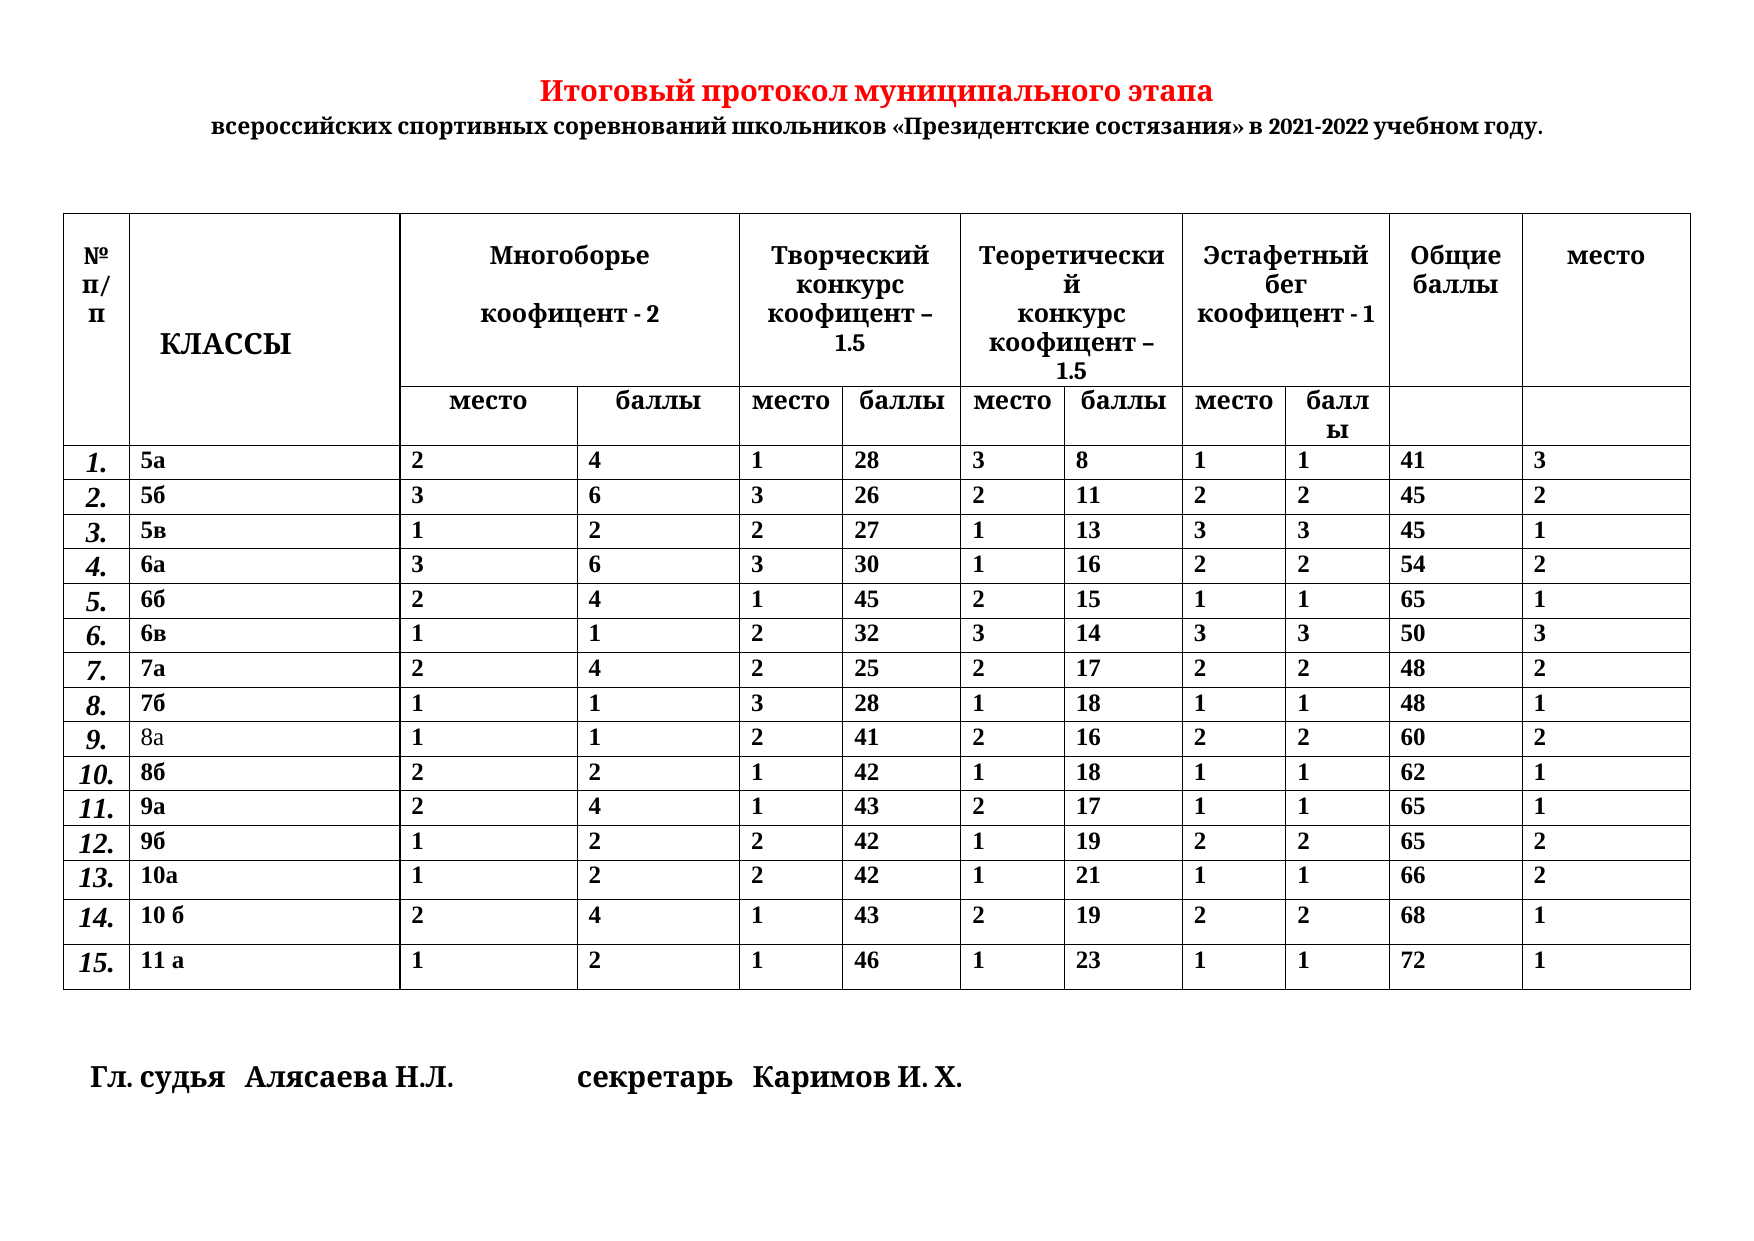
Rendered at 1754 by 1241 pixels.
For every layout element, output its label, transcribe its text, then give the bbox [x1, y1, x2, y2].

table_cell 10 б [130, 900, 399, 944]
table_cell 3. [64, 515, 129, 548]
text всероссийских спортивных соревнований школьников «Президентские состязания» в 2021-2022 учебном году. [75, 113, 1679, 140]
table_cell 13 [1065, 515, 1182, 548]
table_cell 1 [401, 619, 577, 652]
table_header КЛАССЫ [130, 214, 399, 444]
table_cell 72 [1390, 945, 1522, 989]
table_cell 1 [740, 446, 842, 479]
table_cell 6 [578, 549, 739, 583]
table_cell 2 [1183, 722, 1285, 756]
table_cell 2 [1523, 549, 1690, 583]
table_cell 8б [130, 757, 399, 790]
table_cell 28 [843, 446, 960, 479]
table_cell 1 [401, 861, 577, 899]
table_cell 1 [401, 945, 577, 989]
table_cell 1 [578, 688, 739, 721]
table_cell 8а [130, 722, 399, 756]
table_cell 2 [401, 653, 577, 687]
table_cell 10. [64, 757, 129, 790]
table_cell 2 [1523, 480, 1690, 514]
table_cell 3 [401, 480, 577, 514]
table_cell 2 [578, 945, 739, 989]
table_cell 26 [843, 480, 960, 514]
table_cell 1 [1183, 757, 1285, 790]
table_cell 1 [401, 722, 577, 756]
table_cell 1 [1523, 900, 1690, 944]
table_cell 2 [1183, 653, 1285, 687]
table_cell 60 [1390, 722, 1522, 756]
table_cell 41 [1390, 446, 1522, 479]
table_cell 46 [843, 945, 960, 989]
table_cell 17 [1065, 653, 1182, 687]
table_cell 1 [401, 515, 577, 548]
table_cell 2 [578, 757, 739, 790]
table_cell 2 [578, 826, 739, 859]
table_cell 1 [1523, 757, 1690, 790]
table_cell 2 [1286, 653, 1389, 687]
table_cell 9. [64, 722, 129, 756]
table_cell 1 [1183, 584, 1285, 617]
table_cell 3 [1523, 619, 1690, 652]
table_cell 1 [1183, 688, 1285, 721]
table_cell 1 [401, 826, 577, 859]
table_cell 1 [961, 826, 1064, 859]
table_cell место [401, 387, 577, 444]
table_cell 2 [961, 480, 1064, 514]
table_cell 1 [961, 861, 1064, 899]
table_cell 2 [1183, 900, 1285, 944]
table_cell 2 [740, 653, 842, 687]
table_cell 32 [843, 619, 960, 652]
table_cell 2 [578, 861, 739, 899]
table_cell 1 [1523, 688, 1690, 721]
table_cell 17 [1065, 791, 1182, 825]
table_cell 65 [1390, 826, 1522, 859]
table_header Теоретический конкурс коофицент – 1.5 [961, 214, 1182, 386]
table_cell 3 [961, 619, 1064, 652]
table_cell 2 [961, 584, 1064, 617]
table_cell 1 [1523, 945, 1690, 989]
table_cell 50 [1390, 619, 1522, 652]
table_cell 66 [1390, 861, 1522, 899]
table_cell [1523, 387, 1690, 444]
table_cell 14. [64, 900, 129, 944]
table_cell место [740, 387, 842, 444]
table_cell 2 [1523, 722, 1690, 756]
table_cell 1 [1183, 861, 1285, 899]
text Итоговый протокол муниципального этапа [75, 75, 1679, 108]
table_cell 2 [961, 722, 1064, 756]
table_cell 2 [1523, 861, 1690, 899]
table_cell 30 [843, 549, 960, 583]
table_cell 65 [1390, 584, 1522, 617]
table_cell 2 [1183, 826, 1285, 859]
table_cell 8. [64, 688, 129, 721]
table_cell 65 [1390, 791, 1522, 825]
table_cell 1 [1286, 791, 1389, 825]
table_cell 1 [961, 515, 1064, 548]
table_cell 42 [843, 861, 960, 899]
table_cell 2 [1523, 653, 1690, 687]
table_cell 1 [740, 757, 842, 790]
table_cell 1 [1523, 515, 1690, 548]
table_cell 2 [740, 826, 842, 859]
table_cell 11. [64, 791, 129, 825]
table_cell 2 [740, 861, 842, 899]
table_cell 2 [1286, 722, 1389, 756]
table_cell 2 [740, 619, 842, 652]
table_cell 10а [130, 861, 399, 899]
table_cell 2 [1286, 900, 1389, 944]
table_cell 2 [1286, 549, 1389, 583]
table_cell место [1183, 387, 1285, 444]
table_cell 3 [401, 549, 577, 583]
table_cell баллы [1286, 387, 1389, 444]
table_cell 1 [740, 945, 842, 989]
table_cell 2 [401, 757, 577, 790]
table_cell 19 [1065, 900, 1182, 944]
table_cell 7. [64, 653, 129, 687]
table_cell 2 [961, 791, 1064, 825]
table_cell 2 [1286, 480, 1389, 514]
table_cell 28 [843, 688, 960, 721]
table_cell 1 [1183, 791, 1285, 825]
table_header место [1523, 214, 1690, 386]
table_cell 2 [401, 584, 577, 617]
table_cell 3 [740, 480, 842, 514]
table_cell 1 [578, 722, 739, 756]
table_cell 19 [1065, 826, 1182, 859]
table_cell 4 [578, 446, 739, 479]
table_cell 1 [740, 900, 842, 944]
table_cell 15. [64, 945, 129, 989]
table_cell 3 [1183, 515, 1285, 548]
table_cell 2 [1183, 480, 1285, 514]
table_cell 1 [401, 688, 577, 721]
table_cell 1 [1286, 446, 1389, 479]
table_cell 9а [130, 791, 399, 825]
table_cell 1 [961, 945, 1064, 989]
table_cell 7б [130, 688, 399, 721]
table_cell 5. [64, 584, 129, 617]
table_cell 6а [130, 549, 399, 583]
table_cell 18 [1065, 757, 1182, 790]
table_cell 6в [130, 619, 399, 652]
table_cell 6 [578, 480, 739, 514]
table_header Общие баллы [1390, 214, 1522, 386]
table_cell 45 [1390, 480, 1522, 514]
table_cell 2 [578, 515, 739, 548]
table_cell 1 [1286, 584, 1389, 617]
table_cell 1 [1286, 757, 1389, 790]
table_cell 2 [1523, 826, 1690, 859]
table_cell 1 [961, 688, 1064, 721]
table_cell 2. [64, 480, 129, 514]
table_header Многоборье коофицент - 2 [401, 214, 739, 386]
table_cell 3 [1286, 515, 1389, 548]
table_header Эстафетный бег коофицент - 1 [1183, 214, 1389, 386]
table_cell 3 [740, 549, 842, 583]
table_cell 43 [843, 900, 960, 944]
table_cell 48 [1390, 653, 1522, 687]
table_cell 1 [740, 791, 842, 825]
table_cell 8 [1065, 446, 1182, 479]
table_cell 21 [1065, 861, 1182, 899]
table_cell 16 [1065, 722, 1182, 756]
table_cell 1 [578, 619, 739, 652]
table_cell 11 а [130, 945, 399, 989]
table_cell 13. [64, 861, 129, 899]
table_cell 2 [401, 900, 577, 944]
table_cell [1390, 387, 1522, 444]
table_cell 41 [843, 722, 960, 756]
table_cell 18 [1065, 688, 1182, 721]
table_cell 42 [843, 826, 960, 859]
table_cell 48 [1390, 688, 1522, 721]
table_cell 54 [1390, 549, 1522, 583]
table_header Творческий конкурс коофицент – 1.5 [740, 214, 960, 386]
table_cell 27 [843, 515, 960, 548]
table_cell 15 [1065, 584, 1182, 617]
table_cell 6б [130, 584, 399, 617]
table_cell 1 [1523, 791, 1690, 825]
table_cell 12. [64, 826, 129, 859]
table_cell 3 [1286, 619, 1389, 652]
table_cell 2 [401, 446, 577, 479]
table_cell 2 [740, 722, 842, 756]
table_cell баллы [1065, 387, 1182, 444]
table_cell 45 [843, 584, 960, 617]
table_cell 2 [740, 515, 842, 548]
table_cell 4 [578, 791, 739, 825]
table_cell 7а [130, 653, 399, 687]
table_header № п/п [64, 214, 129, 444]
table_cell 1 [1183, 945, 1285, 989]
text Гл. судья Алясаева Н.Л. секретарь Каримов И. Х. [90, 1062, 1679, 1095]
table_cell 3 [1523, 446, 1690, 479]
table_cell баллы [843, 387, 960, 444]
table_cell 5в [130, 515, 399, 548]
table_cell 2 [1286, 826, 1389, 859]
table_cell 9б [130, 826, 399, 859]
table_cell 3 [961, 446, 1064, 479]
table_cell 25 [843, 653, 960, 687]
table_cell 42 [843, 757, 960, 790]
table_cell 1 [961, 549, 1064, 583]
table_cell 45 [1390, 515, 1522, 548]
table_cell 16 [1065, 549, 1182, 583]
table_cell 2 [1183, 549, 1285, 583]
table_cell 1. [64, 446, 129, 479]
table_cell 1 [740, 584, 842, 617]
table_cell 62 [1390, 757, 1522, 790]
table_cell 6. [64, 619, 129, 652]
table_cell 5б [130, 480, 399, 514]
table_cell 1 [1286, 861, 1389, 899]
table_cell 5а [130, 446, 399, 479]
table_cell 4 [578, 653, 739, 687]
table_cell место [961, 387, 1064, 444]
table_cell 1 [1183, 446, 1285, 479]
table_cell 4 [578, 900, 739, 944]
table_cell 2 [961, 900, 1064, 944]
table_cell 68 [1390, 900, 1522, 944]
table_cell баллы [578, 387, 739, 444]
table_cell 1 [1286, 945, 1389, 989]
table_cell 2 [961, 653, 1064, 687]
table_cell 2 [401, 791, 577, 825]
table_cell 3 [740, 688, 842, 721]
table_cell 1 [1286, 688, 1389, 721]
table_cell 4. [64, 549, 129, 583]
table_cell 11 [1065, 480, 1182, 514]
table_cell 3 [1183, 619, 1285, 652]
table_cell 4 [578, 584, 739, 617]
table_cell 14 [1065, 619, 1182, 652]
table_cell 1 [961, 757, 1064, 790]
table_cell 23 [1065, 945, 1182, 989]
table_cell 1 [1523, 584, 1690, 617]
table_cell 43 [843, 791, 960, 825]
